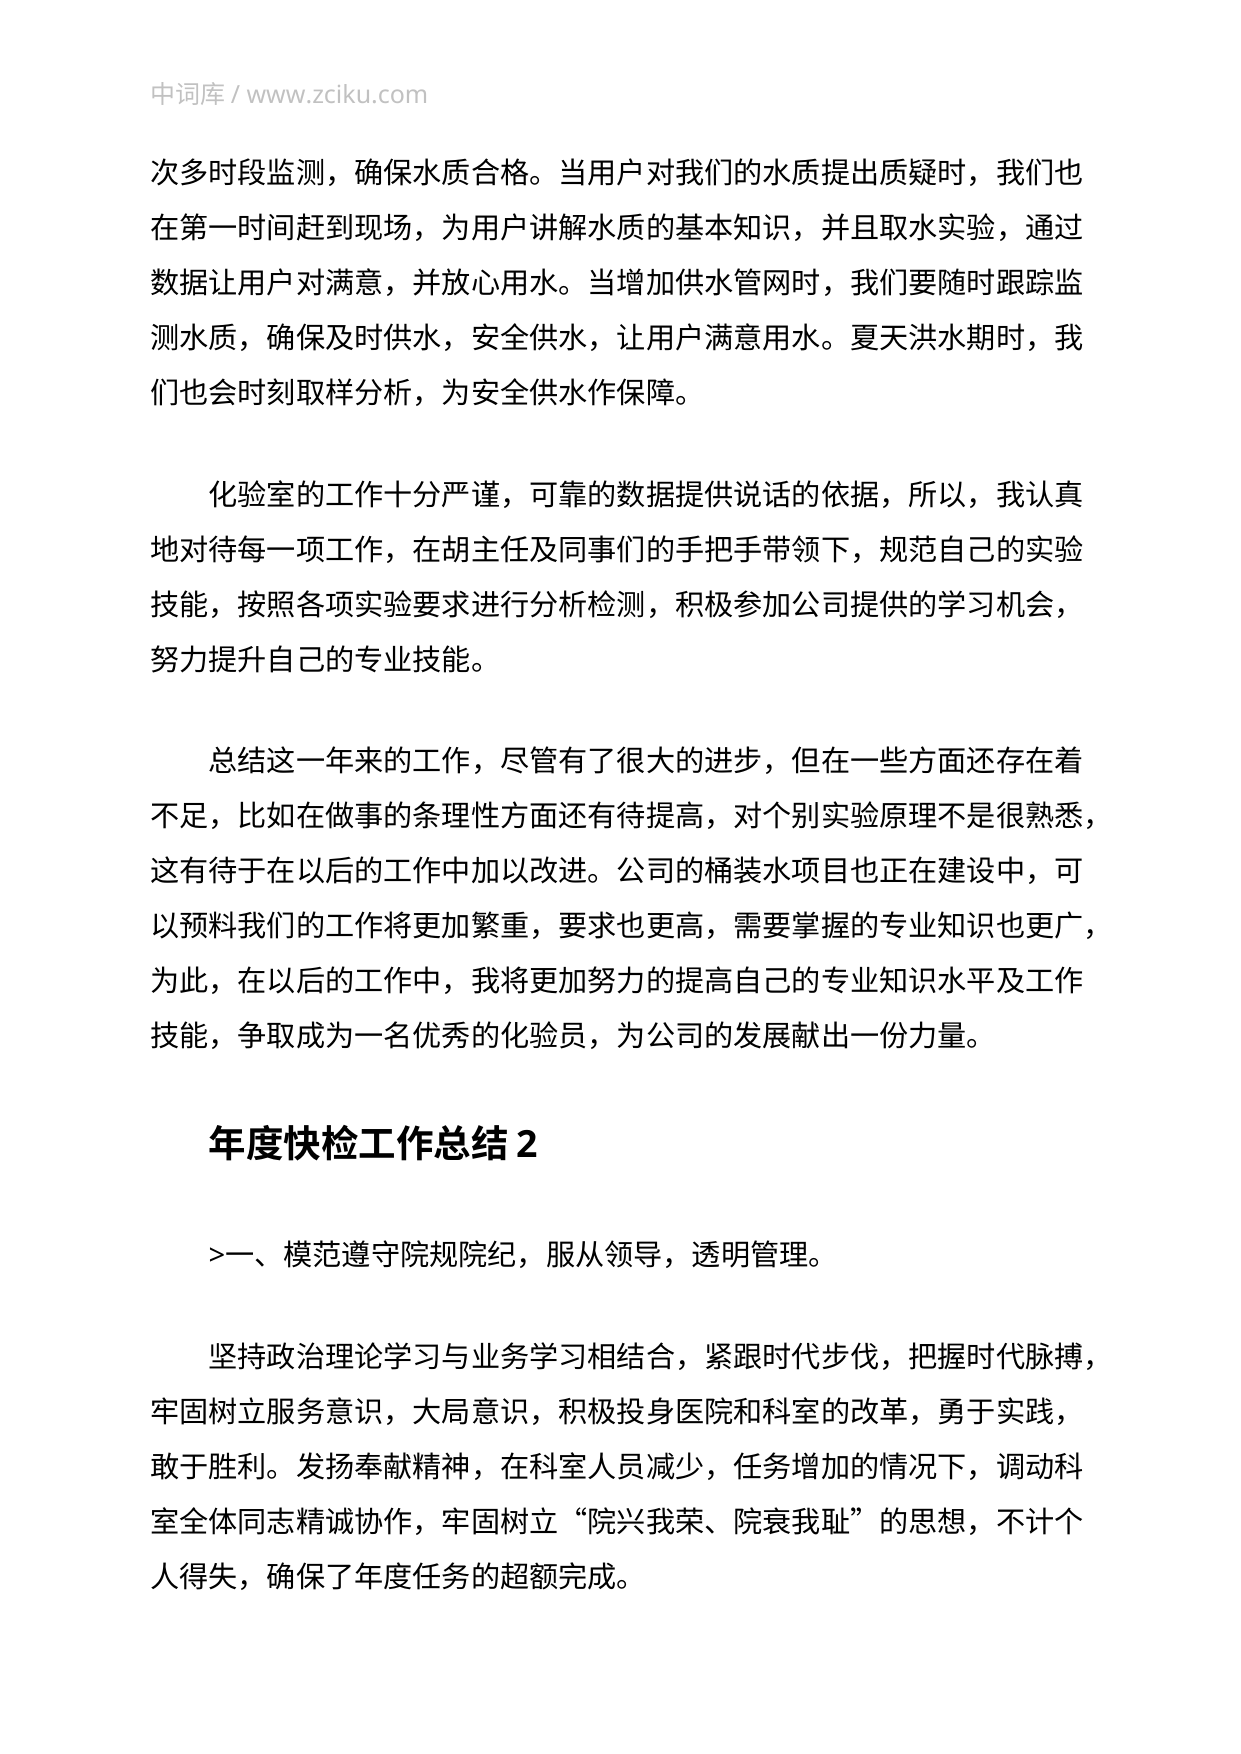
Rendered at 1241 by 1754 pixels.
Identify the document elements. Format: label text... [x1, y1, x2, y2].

text 化验室的工作十分严谨，可靠的数据提供说话的依据，所以，我认真地对待每一项工作，在胡主任及同事们的手把手带领下，规范自己的实验技能，按照各项实验要求进行分析检测，积极参加公司提供的学习机会，努力提升自己的专业技能。 [150, 471, 1090, 678]
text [150, 150, 1090, 412]
text 坚持政治理论学习与业务学习相结合，紧跟时代步伐，把握时代脉搏，牢固树立服务意识，大局意识，积极投身医院和科室的改革，勇于实践，敢于胜利。发扬奉献精神，在科室人员减少，任务增加的情况下，调动科室全体同志精诚协作，牢固树立“院兴我荣、院衰我耻”的思想，不计个人得失，确保了年度任务的超额完成。 [150, 1334, 1090, 1596]
text 总结这一年来的工作，尽管有了很大的进步，但在一些方面还存在着不足，比如在做事的条理性方面还有待提高，对个别实验原理不是很熟悉，这有待于在以后的工作中加以改进。公司的桶装水项目也正在建设中，可以预料我们的工作将更加繁重，要求也更高，需要掌握的专业知识也更广，为此，在以后的工作中，我将更加努力的提高自己的专业知识水平及工作技能，争取成为一名优秀的化验员，为公司的发展献出一份力量。 [150, 738, 1090, 1054]
text >一、模范遵守院规院纪，服从领导，透明管理。 [150, 1232, 1090, 1274]
text 年度快检工作总结2 [150, 1114, 1090, 1168]
